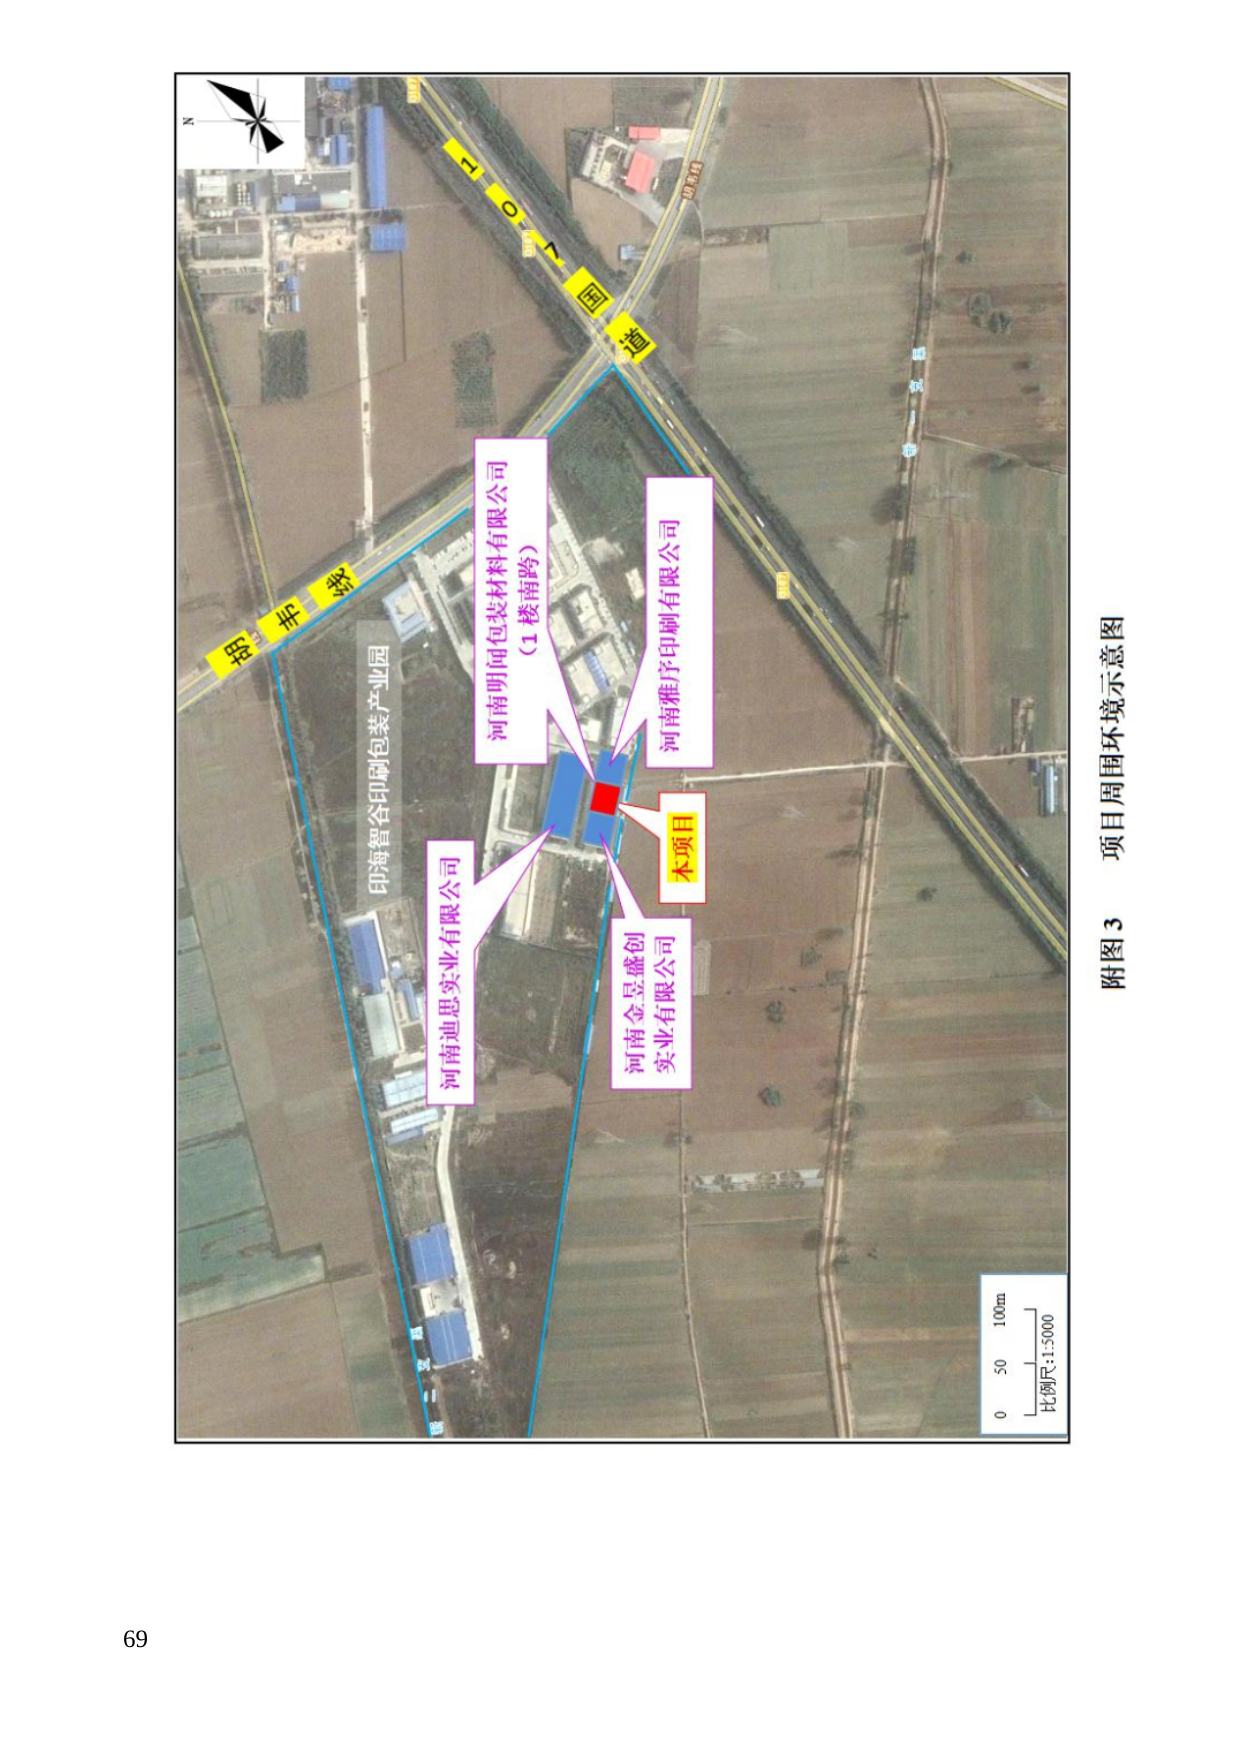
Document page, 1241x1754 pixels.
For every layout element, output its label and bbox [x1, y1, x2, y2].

picture [169, 66, 1126, 1448]
